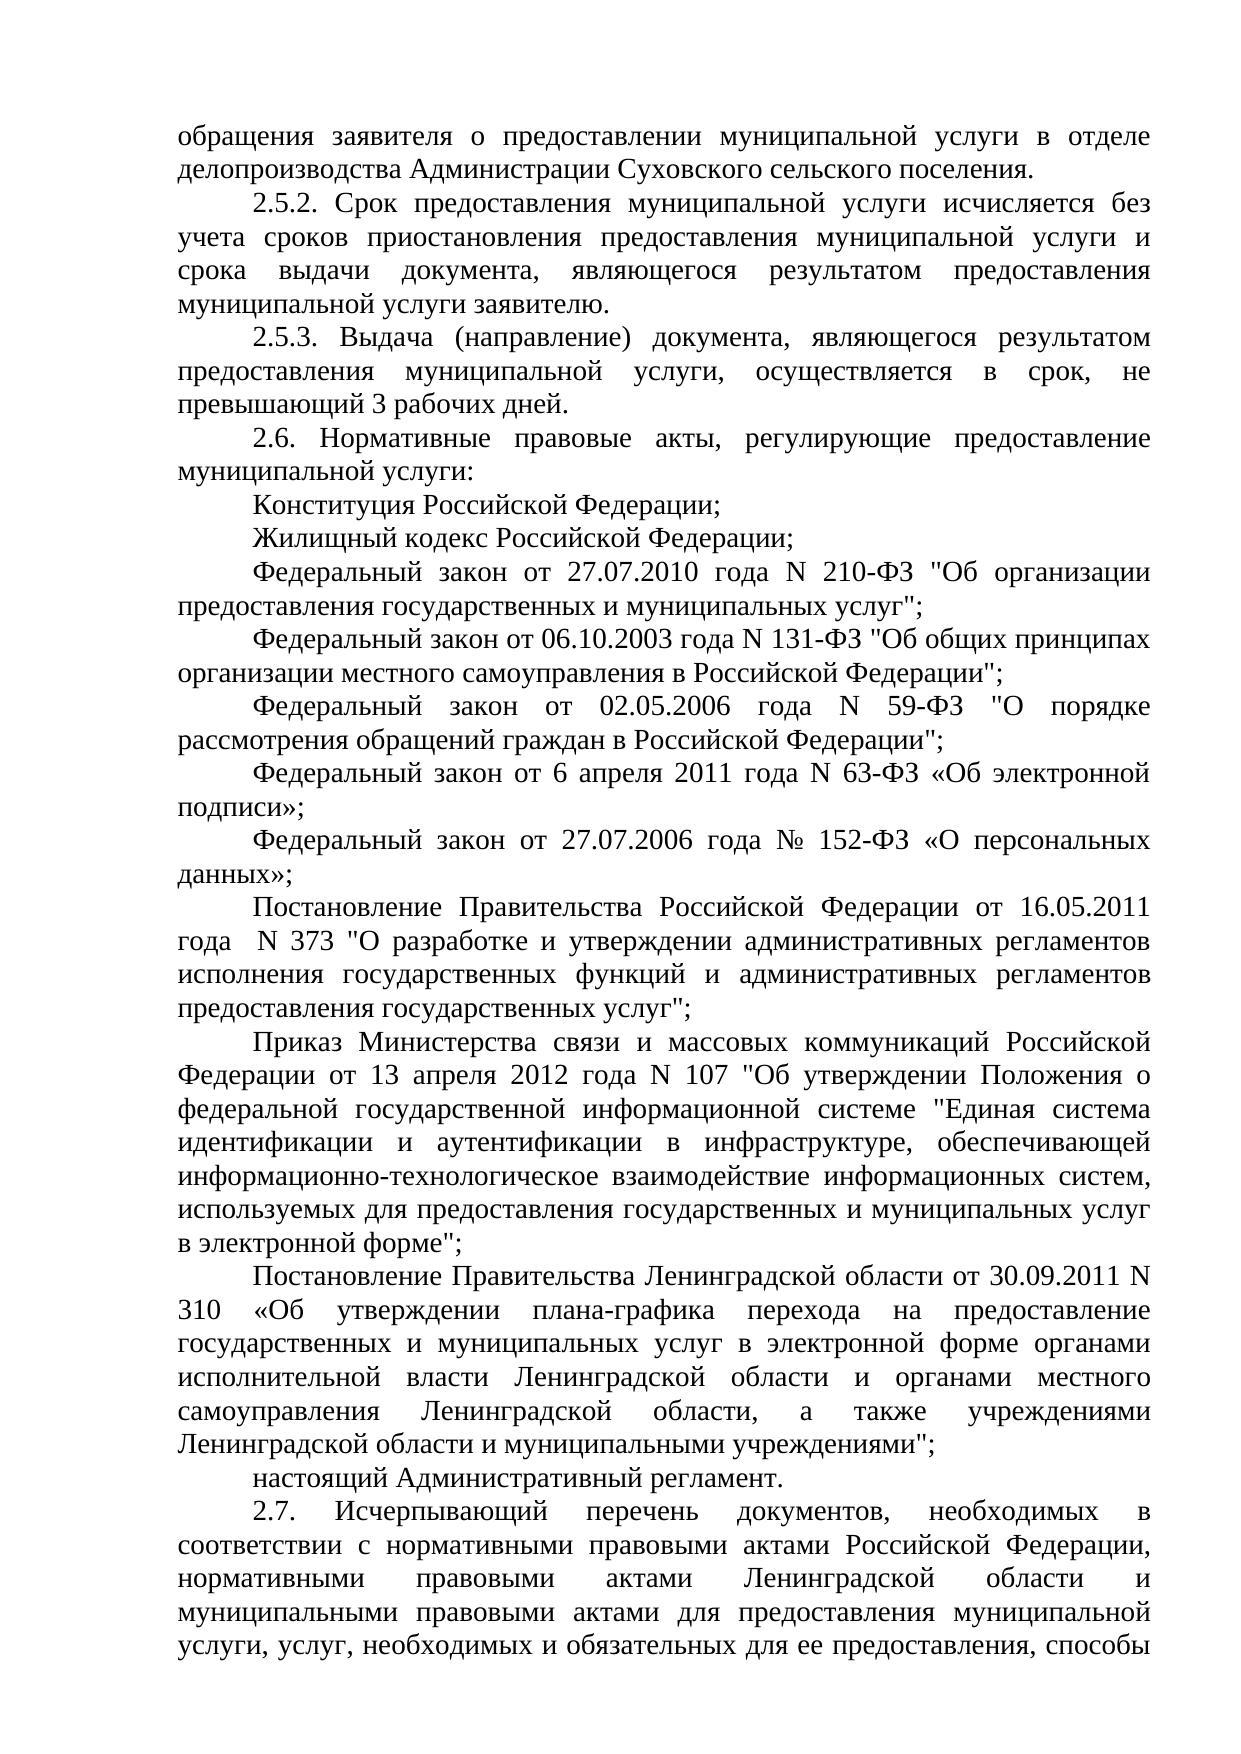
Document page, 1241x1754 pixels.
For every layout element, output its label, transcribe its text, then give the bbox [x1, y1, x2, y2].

text Федеральный закон от 27.07.2006 года № 152-ФЗ «О персональных данных»; [177, 822, 1152, 889]
text Приказ Министерства связи и массовых коммуникаций Российской Федерации от 13 апреля 2012 года N 107 "Об утверждении Положения о федеральной государственной информационной системе "Единая система идентификации и аутентификации в инфраструктуре, обеспечивающей информационно-технологическое взаимодействие информационных систем, используемых для предоставления государственных и муниципальных услуг в электронной форме"; [177, 1024, 1152, 1258]
text Федеральный закон от 27.07.2010 года N 210-ФЗ "Об организации предоставления государственных и муниципальных услуг"; [177, 554, 1152, 621]
text настоящий Административный регламент. [177, 1460, 1152, 1493]
text Постановление Правительства Российской Федерации от 16.05.2011 года N 373 "О разработке и утверждении административных регламентов исполнения государственных функций и административных регламентов предоставления государственных услуг"; [177, 889, 1152, 1024]
text 2.5.3. Выдача (направление) документа, являющегося результатом предоставления муниципальной услуги, осуществляется в срок, не превышающий 3 рабочих дней. [177, 319, 1152, 420]
text Федеральный закон от 06.10.2003 года N 131-ФЗ "Об общих принципах организации местного самоуправления в Российской Федерации"; [177, 621, 1152, 688]
text 2.5.2. Срок предоставления муниципальной услуги исчисляется без учета сроков приостановления предоставления муниципальной услуги и срока выдачи документа, являющегося результатом предоставления муниципальной услуги заявителю. [177, 185, 1152, 319]
text 2.6. Нормативные правовые акты, регулирующие предоставление муниципальной услуги: [177, 420, 1152, 487]
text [177, 1493, 1152, 1661]
text Федеральный закон от 02.05.2006 года N 59-ФЗ "О порядке рассмотрения обращений граждан в Российской Федерации"; [177, 688, 1152, 755]
text Жилищный кодекс Российской Федерации; [177, 521, 1152, 554]
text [177, 118, 1152, 185]
text Постановление Правительства Ленинградской области от 30.09.2011 N 310 «Об утверждении плана-графика перехода на предоставление государственных и муниципальных услуг в электронной форме органами исполнительной власти Ленинградской области и органами местного самоуправления Ленинградской области, а также учреждениями Ленинградской области и муниципальными учреждениями"; [177, 1258, 1152, 1460]
text Федеральный закон от 6 апреля 2011 года N 63-ФЗ «Об электронной подписи»; [177, 755, 1152, 822]
text Конституция Российской Федерации; [177, 487, 1152, 521]
